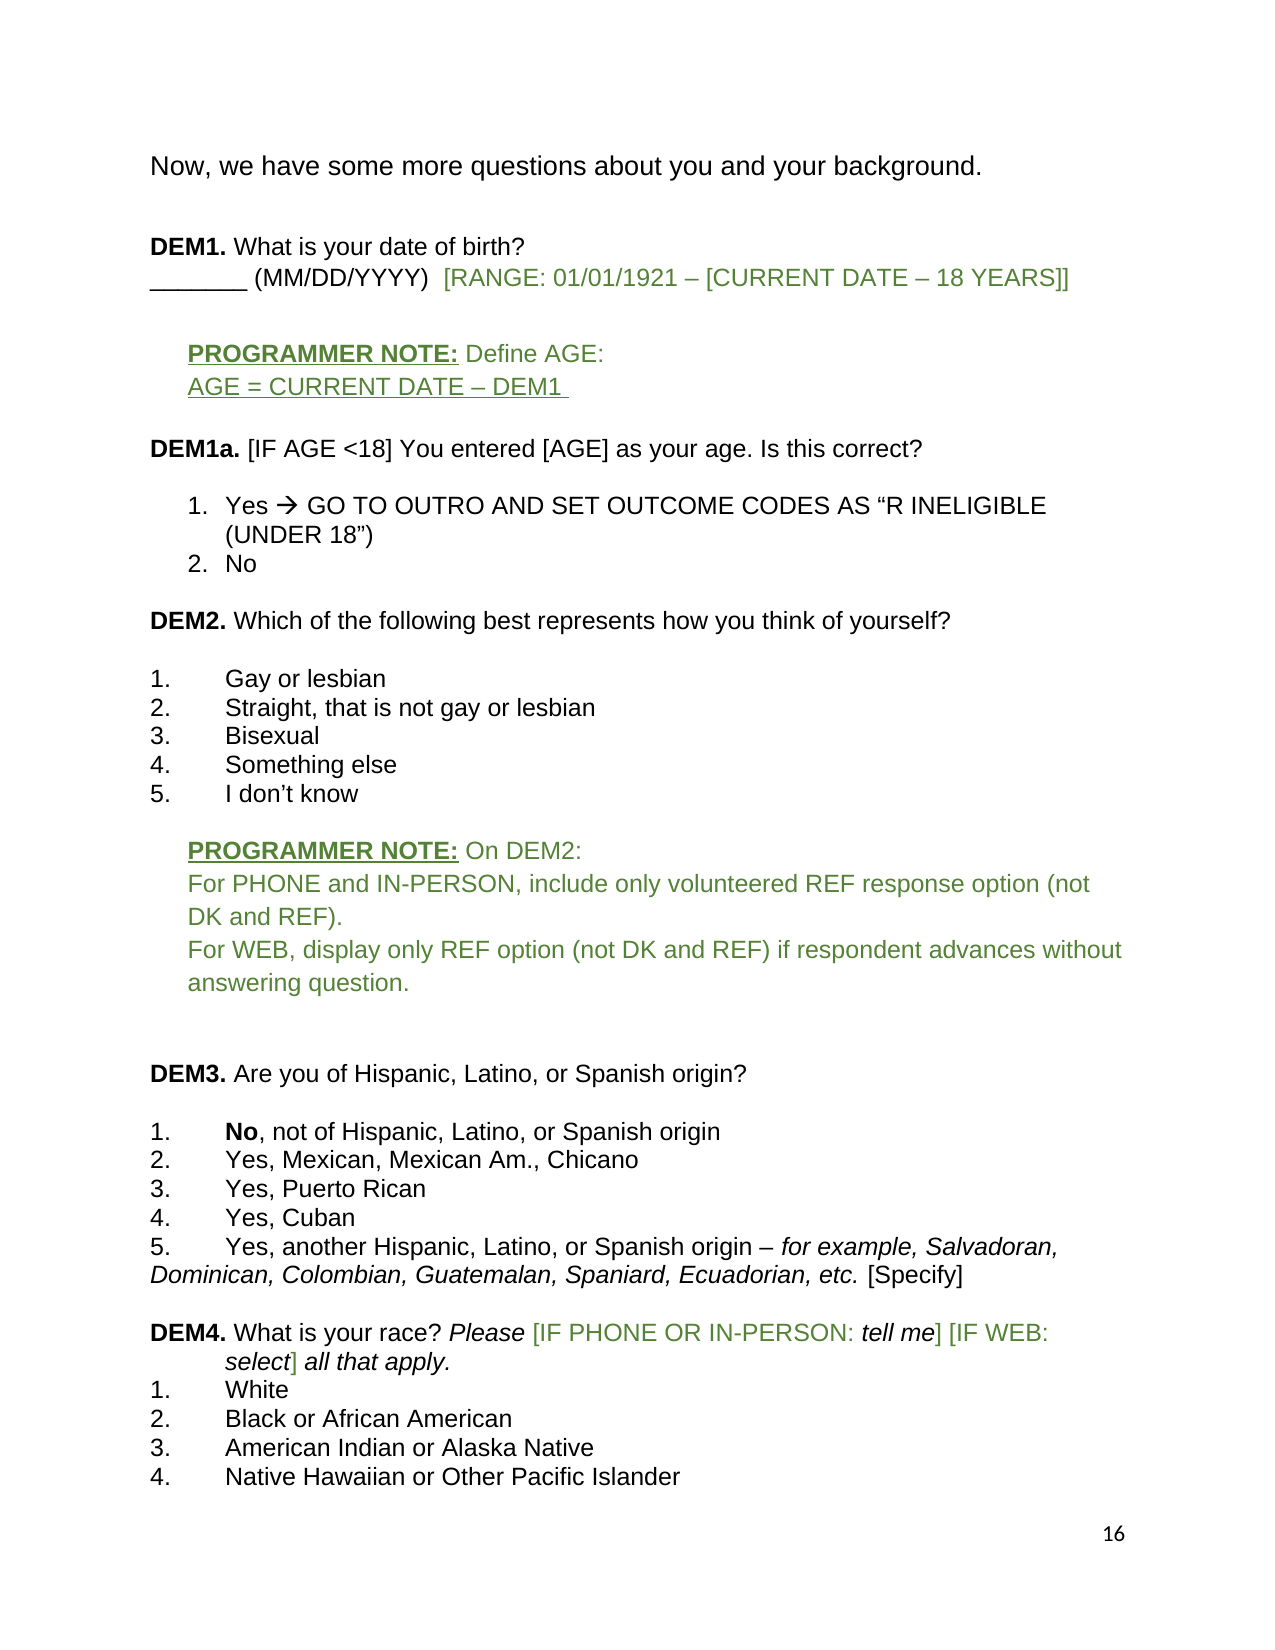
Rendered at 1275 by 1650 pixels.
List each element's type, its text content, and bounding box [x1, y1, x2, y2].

list DEM1. What is your date of birth? [150, 231, 1125, 260]
text DEM3. Are you of Hispanic, Latino, or Spanish origin? [150, 1059, 1125, 1088]
text 2. Straight, that is not gay or lesbian [150, 693, 1125, 721]
text 3. Yes, Puerto Rican [150, 1174, 1125, 1203]
text AGE = CURRENT DATE – DEM1 [187, 372, 1125, 401]
text DEM2. Which of the following best represents how you think of yourself? [150, 606, 1125, 635]
text DEM4. What is your race? Please [IF PHONE OR IN-PERSON: tell me] [IF WEB: select] all that apply. [150, 1318, 1125, 1375]
text 3. American Indian or Alaska Native [150, 1433, 1125, 1461]
text 2. Black or African American [150, 1404, 1125, 1433]
text 4. Something else [150, 750, 1125, 779]
text 1. No, not of Hispanic, Latino, or Spanish origin [150, 1116, 1125, 1145]
text 1. White [150, 1375, 1125, 1404]
text 2. Yes, Mexican, Mexican Am., Chicano [150, 1145, 1125, 1174]
text DEM1a. [IF AGE <18] You entered [AGE] as your age. Is this correct? [150, 434, 1125, 462]
text For PHONE and IN-PERSON, include only volunteered REF response option (not DK and REF). [187, 869, 1125, 931]
list _______ (MM/DD/YYYY) [RANGE: 01/01/1921 – [CURRENT DATE – 18 YEARS]] [150, 262, 1125, 291]
text 5. I don’t know [150, 779, 1125, 808]
text 5. Yes, another Hispanic, Latino, or Spanish origin – for example, Salvadoran, Dominican, Colombian, Guatemalan, Spaniard, Ecuadorian, etc. [Specify] [150, 1231, 1125, 1289]
list Yes GO TO OUTRO AND SET OUTCOME CODES AS “R INELIGIBLE (UNDER 18”) [187, 491, 1125, 549]
text 3. Bisexual [150, 721, 1125, 750]
text PROGRAMMER NOTE: On DEM2: [187, 836, 1125, 865]
text For WEB, display only REF option (not DK and REF) if respondent advances without answering question. [187, 935, 1125, 997]
text PROGRAMMER NOTE: Define AGE: [187, 339, 1125, 368]
text Now, we have some more questions about you and your background. [150, 150, 1125, 181]
list No [187, 549, 1125, 578]
text 4. Yes, Cuban [150, 1203, 1125, 1231]
text 1. Gay or lesbian [150, 664, 1125, 693]
text 4. Native Hawaiian or Other Pacific Islander [150, 1461, 1125, 1490]
